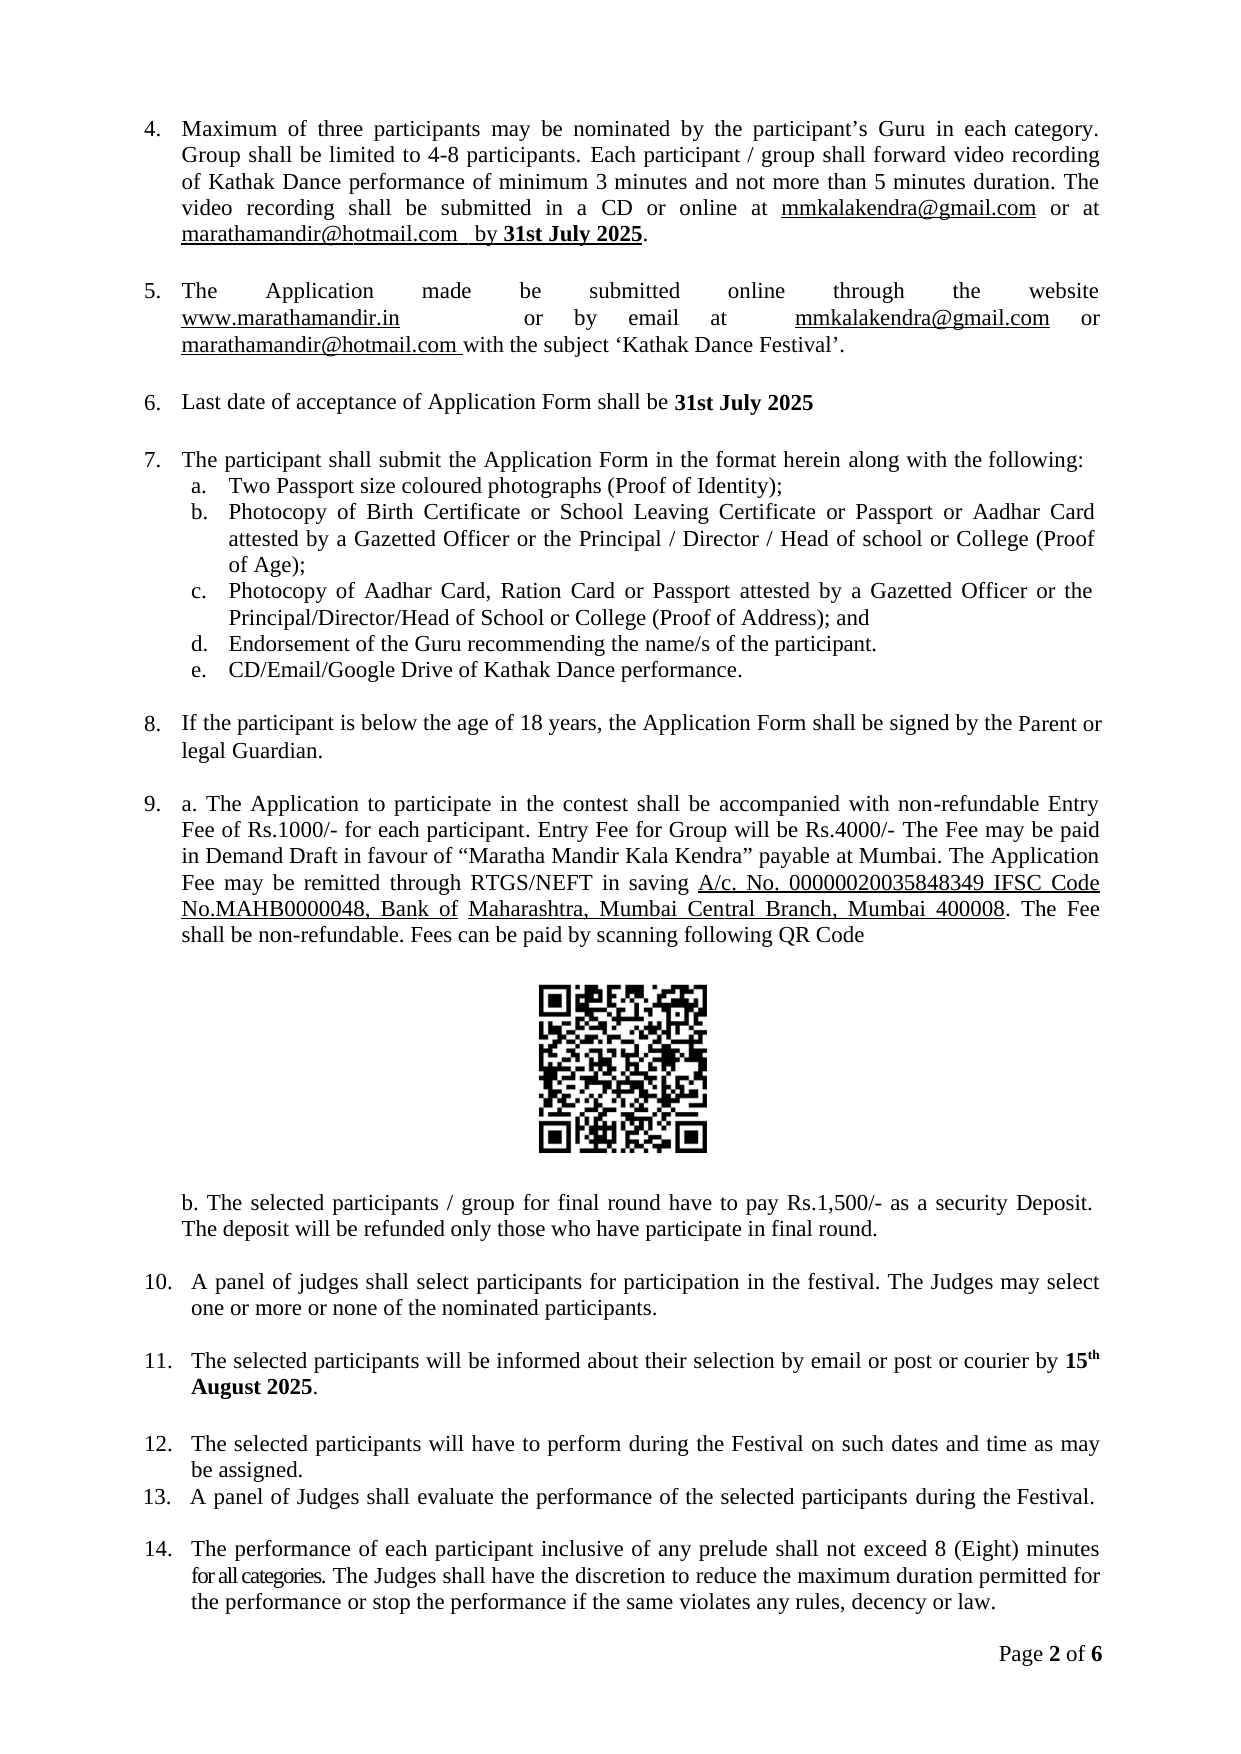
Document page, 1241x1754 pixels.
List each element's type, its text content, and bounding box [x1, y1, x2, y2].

list The Application made be submitted online through the website www.marathamandir.in or by email at mmkalakendra@gmail.com or marathamandir@hotmail.com with the subject ‘Kathak Dance Festival’. [144, 277, 1100, 358]
list a. The Application to participate in the contest shall be accompanied with non-refundable Entry Fee of Rs.1000/- for each participant. Entry Fee for Group will be Rs.4000/- The Fee may be paid in Demand Draft in favour of “Maratha Mandir Kala Kendra” payable at Mumbai. The Application Fee may be remitted through RTGS/NEFT in saving A/c. No. 00000020035848349 IFSC Code No.MAHB0000048, Bank of Maharashtra, Mumbai Central Branch, Mumbai 400008. The Fee shall be non-refundable. Fees can be paid by scanning following QR Code [144, 789, 1100, 948]
picture [530, 976, 717, 1160]
list The participant shall submit the Application Form in the format herein along with the following: [144, 446, 1094, 472]
list A panel of Judges shall evaluate the performance of the selected participants during the Festival. [143, 1483, 1100, 1509]
list Two Passport size coloured photographs (Proof of Identity); [191, 472, 835, 498]
text b. The selected participants / group for final round have to pay Rs.1,500/- as a security Deposit. The deposit will be refunded only those who have participate in final round. [181, 1189, 1094, 1242]
list The selected participants will have to perform during the Festival on such dates and time as may be assigned. [144, 1430, 1100, 1483]
list The performance of each participant inclusive of any prelude shall not exceed 8 (Eight) minutes for all categories. The Judges shall have the discretion to reduce the maximum duration permitted for the performance or stop the performance if the same violates any rules, decency or law. [144, 1535, 1100, 1614]
list CD/Email/Google Drive of Kathak Dance performance. [191, 657, 950, 683]
list Photocopy of Aadhar Card, Ration Card or Passport attested by a Gazetted Officer or the Principal/Director/Head of School or College (Proof of Address); and [191, 577, 1093, 630]
list Maximum of three participants may be nominated by the participant’s Guru in each category. Group shall be limited to 4-8 participants. Each participant / group shall forward video recording of Kathak Dance performance of minimum 3 minutes and not more than 5 minutes duration. The video recording shall be submitted in a CD or online at mmkalakendra@gmail.com or at marathamandir@hotmail.com by 31st July 2025. [144, 115, 1100, 247]
list Photocopy of Birth Certificate or School Leaving Certificate or Passport or Aadhar Card attested by a Gazetted Officer or the Principal / Director / Head of school or College (Proof of Age); [191, 498, 1095, 577]
list Endorsement of the Guru recommending the name/s of the participant. [191, 630, 950, 657]
list If the participant is below the age of 18 years, the Application Form shall be signed by the Parent or legal Guardian. [144, 709, 1102, 763]
list The selected participants will be informed about their selection by email or post or courier by 15th August 2025. [144, 1347, 1100, 1400]
list A panel of judges shall select participants for participation in the festival. The Judges may select one or more or none of the nominated participants. [144, 1268, 1100, 1321]
list Last date of acceptance of Application Form shall be 31st July 2025 [144, 388, 1094, 416]
